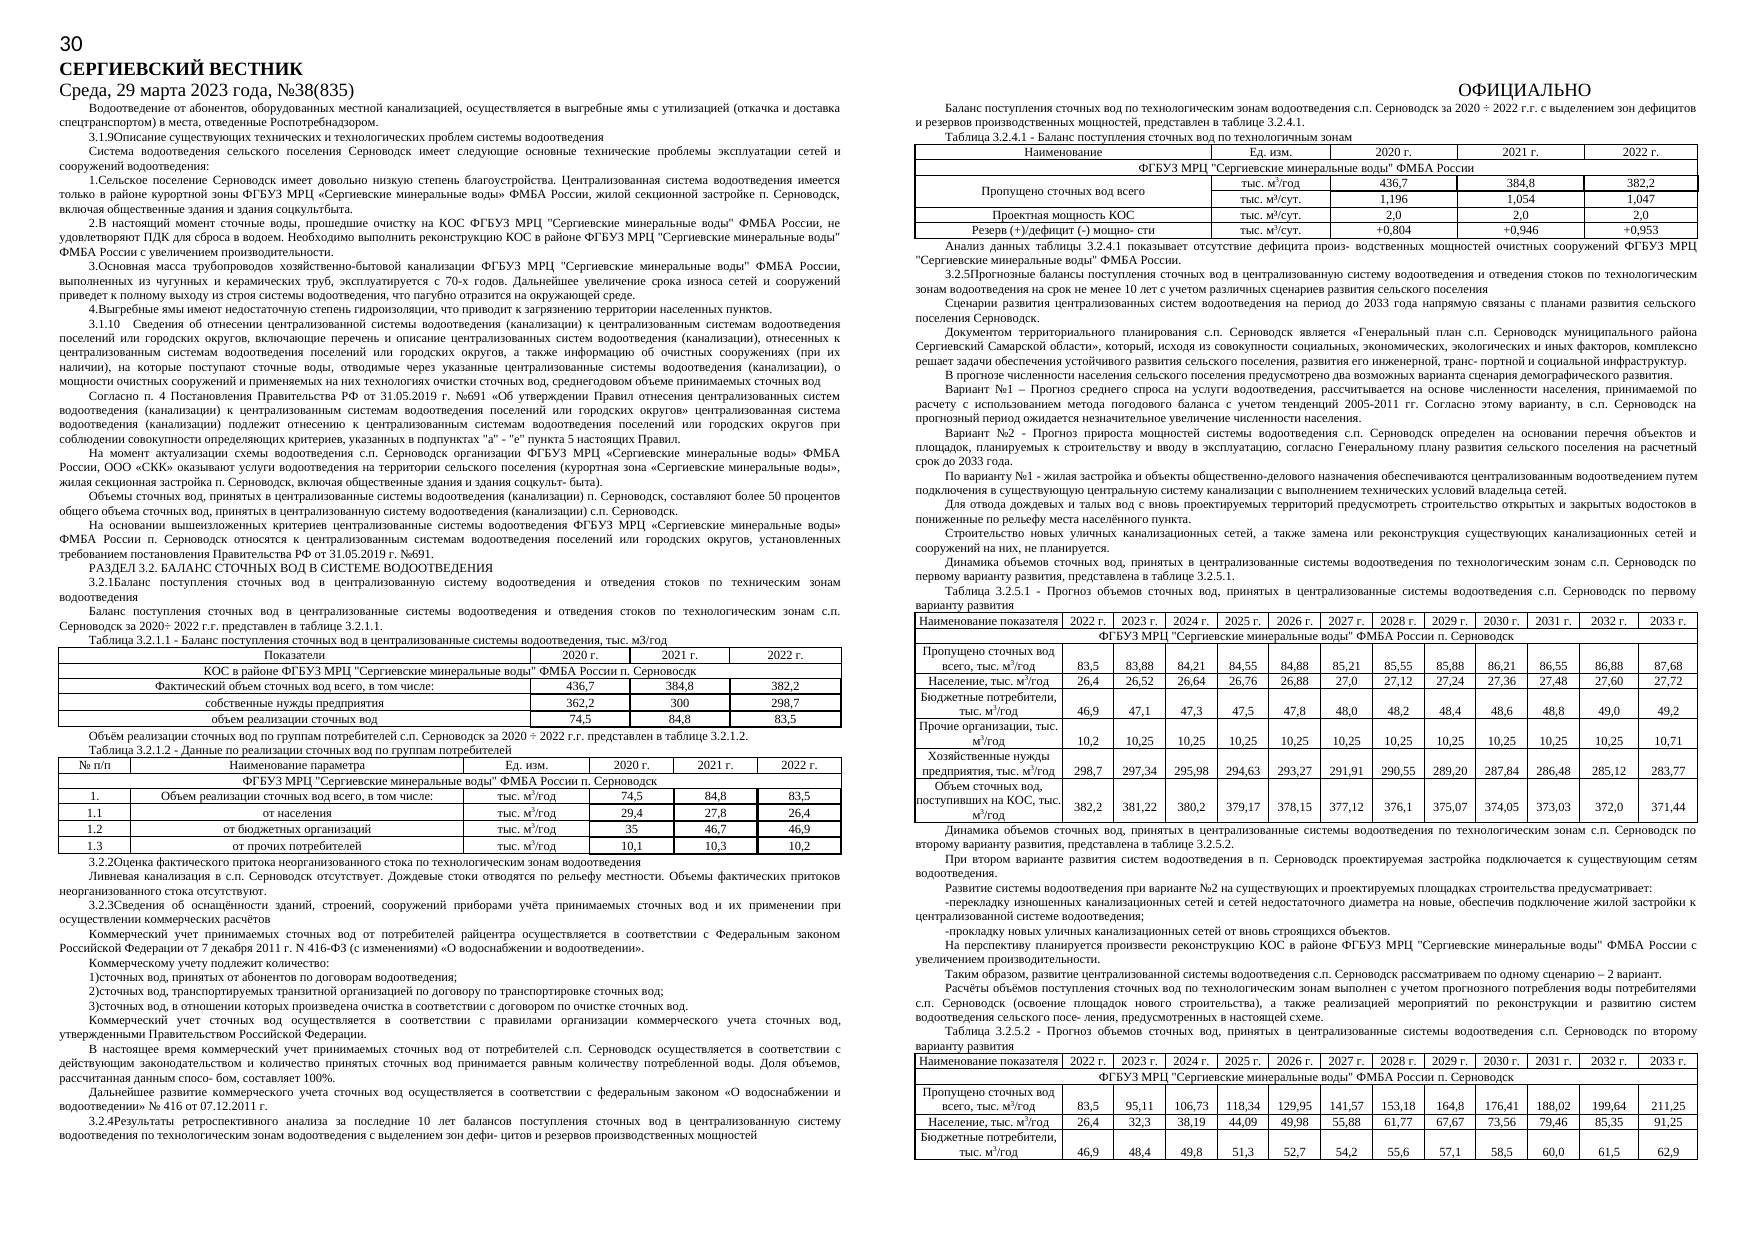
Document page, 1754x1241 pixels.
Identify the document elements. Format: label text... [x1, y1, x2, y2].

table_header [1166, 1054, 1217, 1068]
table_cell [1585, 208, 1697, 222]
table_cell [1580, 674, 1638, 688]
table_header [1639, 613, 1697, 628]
text Таблица 3.2.5.1 - Прогноз объемов сточных вод, принятых в централизованные системы водоотведения с.п. Серноводск по первому варианту развития [915, 583, 1698, 612]
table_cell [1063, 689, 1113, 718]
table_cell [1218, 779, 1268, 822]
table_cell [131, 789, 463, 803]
text Вариант №1 – Прогноз среднего спроса на услуги водоотведения, рассчитывается на основе численности населения, принимаемой по расчету с использованием метода погодового баланса с учетом тенденций 2005-2011 гг. Согласно этому варианту, в с.п. Серноводск на прогнозный период ожидается незначительное увеличение численности населения. [915, 382, 1698, 425]
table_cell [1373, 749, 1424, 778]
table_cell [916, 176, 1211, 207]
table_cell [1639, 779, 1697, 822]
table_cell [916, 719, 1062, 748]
text Анализ данных таблицы 3.2.4.1 показывает отсутствие дефицита произ- водственных мощностей очистных сооружений ФГБУЗ МРЦ "Сергиевские минеральные воды" ФМБА России. [915, 239, 1698, 267]
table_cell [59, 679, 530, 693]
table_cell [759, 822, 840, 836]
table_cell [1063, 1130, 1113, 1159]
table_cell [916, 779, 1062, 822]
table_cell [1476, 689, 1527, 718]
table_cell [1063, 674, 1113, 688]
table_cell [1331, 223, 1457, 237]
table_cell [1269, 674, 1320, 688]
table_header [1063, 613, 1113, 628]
text Документом территориального планирования с.п. Серноводск является «Генеральный план с.п. Серноводск муниципального района Сергиевский Самарской области», который, исходя из совокупности социальных, экономических, экологических и иных факторов, комплексно решает задачи обеспечения устойчивого развития сельского поселения, развития его инженерной, транс- портной и социальной инфраструктур. [915, 325, 1698, 368]
text Для отвода дождевых и талых вод с вновь проектируемых территорий предусмотреть строительство открытых и закрытых водостоков в пониженные по рельефу места населённого пункта. [915, 497, 1698, 526]
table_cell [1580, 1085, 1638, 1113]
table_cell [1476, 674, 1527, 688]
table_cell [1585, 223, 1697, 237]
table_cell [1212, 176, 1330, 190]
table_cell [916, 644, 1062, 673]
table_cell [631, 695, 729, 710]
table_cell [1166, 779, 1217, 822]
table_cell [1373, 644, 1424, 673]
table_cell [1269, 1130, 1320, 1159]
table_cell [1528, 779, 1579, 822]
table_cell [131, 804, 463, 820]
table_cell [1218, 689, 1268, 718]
text По варианту №1 - жилая застройка и объекты общественно-делового назначения обеспечиваются централизованным водоотведением путем подключения в существующую центральную систему канализации с выполнением технических условий владельца сетей. [915, 468, 1698, 497]
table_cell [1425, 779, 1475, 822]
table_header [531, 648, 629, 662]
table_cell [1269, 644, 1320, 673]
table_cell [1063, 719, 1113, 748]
text -перекладку изношенных канализационных сетей и сетей недостаточного диаметра на новые, обеспечив подключение жилой застройки к централизованной системе водоотведения; [915, 895, 1698, 923]
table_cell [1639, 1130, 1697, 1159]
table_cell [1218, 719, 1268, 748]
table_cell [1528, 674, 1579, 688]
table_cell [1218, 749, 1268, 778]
text Строительство новых уличных канализационных сетей, а также замена или реконструкция существующих канализационных сетей и сооружений на них, не планируется. [915, 526, 1698, 555]
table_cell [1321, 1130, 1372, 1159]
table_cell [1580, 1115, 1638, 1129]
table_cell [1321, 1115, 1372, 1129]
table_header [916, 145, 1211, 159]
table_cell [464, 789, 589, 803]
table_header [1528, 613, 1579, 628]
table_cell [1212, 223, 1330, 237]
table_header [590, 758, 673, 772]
text 1.Сельское поселение Серноводск имеет довольно низкую степень благоустройства. Централизованная система водоотведения имеется только в районе курортной зоны ФГБУЗ МРЦ «Сергиевские минеральные воды» ФМБА России, жилой секционной застройке п. Серноводск, включая общественные здания и здания соцкультбыта. [59, 173, 842, 216]
text Таблица 3.2.1.2 - Данные по реализации сточных вод по группам потребителей [59, 743, 842, 757]
text Баланс поступления сточных вод в централизованные системы водоотведения и отведения стоков по технологическим зонам с.п. Серноводск за 2020÷ 2022 г.г. представлен в таблице 3.2.1.1. [59, 604, 842, 633]
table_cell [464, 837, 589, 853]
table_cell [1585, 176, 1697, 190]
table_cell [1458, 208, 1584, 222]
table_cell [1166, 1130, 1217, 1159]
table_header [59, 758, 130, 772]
text Система водоотведения сельского поселения Серноводск имеет следующие основные технические проблемы эксплуатации сетей и сооружений водоотведения: [59, 144, 842, 173]
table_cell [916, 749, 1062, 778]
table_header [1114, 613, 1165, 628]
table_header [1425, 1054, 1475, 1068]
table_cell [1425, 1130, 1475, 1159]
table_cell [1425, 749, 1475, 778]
text В настоящее время коммерческий учет принимаемых сточных вод от потребителей с.п. Серноводск осуществляется в соответствии с действующим законодательством и количество принятых сточных вод принимается равным количеству потребленной воды. Доля объемов, рассчитанная данным спосо- бом, составляет 100%. [59, 1042, 842, 1085]
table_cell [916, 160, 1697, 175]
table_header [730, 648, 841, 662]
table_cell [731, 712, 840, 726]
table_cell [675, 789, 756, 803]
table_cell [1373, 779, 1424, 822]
text Ливневая канализация в с.п. Серноводск отсутствует. Дождевые стоки отводятся по рельефу местности. Объемы фактических притоков неорганизованного стока отсутствуют. [59, 869, 842, 898]
text -прокладку новых уличных канализационных сетей от вновь строящихся объектов. [915, 923, 1698, 938]
text 3.2.4Результаты ретроспективного анализа за последние 10 лет балансов поступления сточных вод в централизованную систему водоотведения по технологическим зонам водоотведения с выделением зон дефи- цитов и резервов производственных мощностей [59, 1113, 842, 1142]
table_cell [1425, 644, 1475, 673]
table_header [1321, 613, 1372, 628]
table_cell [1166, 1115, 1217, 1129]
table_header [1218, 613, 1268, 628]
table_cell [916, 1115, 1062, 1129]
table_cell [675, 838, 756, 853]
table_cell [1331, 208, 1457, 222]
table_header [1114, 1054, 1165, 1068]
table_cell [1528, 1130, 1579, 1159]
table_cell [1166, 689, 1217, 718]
text 1)сточных вод, принятых от абонентов по договорам водоотведения; [59, 970, 842, 984]
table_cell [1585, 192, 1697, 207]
text Таблица 3.2.1.1 - Баланс поступления сточных вод в централизованные системы водоотведения, тыс. м3/год [59, 633, 842, 647]
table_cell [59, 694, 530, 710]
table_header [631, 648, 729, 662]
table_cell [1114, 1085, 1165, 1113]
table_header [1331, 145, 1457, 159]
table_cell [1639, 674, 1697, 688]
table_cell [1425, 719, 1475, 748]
text 3)сточных вод, в отношении которых произведена очистка в соответствии с договором по очистке сточных вод. [59, 998, 842, 1013]
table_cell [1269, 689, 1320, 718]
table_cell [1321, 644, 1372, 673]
text РАЗДЕЛ 3.2. БАЛАНС СТОЧНЫХ ВОД В СИСТЕМЕ ВОДООТВЕДЕНИЯ [59, 561, 842, 575]
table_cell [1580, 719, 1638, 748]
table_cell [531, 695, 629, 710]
text Коммерческому учету подлежит количество: [59, 955, 842, 970]
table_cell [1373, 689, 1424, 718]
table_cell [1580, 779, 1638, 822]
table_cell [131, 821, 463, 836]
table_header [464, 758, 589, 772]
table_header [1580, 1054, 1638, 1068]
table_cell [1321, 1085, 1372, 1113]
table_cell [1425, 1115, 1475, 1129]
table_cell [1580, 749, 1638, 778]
text Динамика объемов сточных вод, принятых в централизованные системы водоотведения по технологическим зонам с.п. Серноводск по второму варианту развития, представлена в таблице 3.2.5.2. [915, 823, 1698, 852]
text Коммерческий учет сточных вод осуществляется в соответствии с правилами организации коммерческого учета сточных вод, утвержденными Правительством Российской Федерации. [59, 1013, 842, 1042]
text На перспективу планируется произвести реконструкцию КОС в районе ФГБУЗ МРЦ "Сергиевские минеральные воды" ФМБА России с увеличением производительности. [915, 938, 1698, 967]
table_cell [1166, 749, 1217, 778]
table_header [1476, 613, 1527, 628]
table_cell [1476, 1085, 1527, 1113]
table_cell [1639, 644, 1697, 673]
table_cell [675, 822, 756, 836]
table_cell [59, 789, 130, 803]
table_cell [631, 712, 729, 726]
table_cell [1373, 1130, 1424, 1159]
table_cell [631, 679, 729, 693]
text 2)сточных вод, транспортируемых транзитной организацией по договору по транспортировке сточных вод; [59, 984, 842, 998]
text Объём реализации сточных вод по группам потребителей с.п. Серноводск за 2020 ÷ 2022 г.г. представлен в таблице 3.2.1.2. [59, 728, 842, 743]
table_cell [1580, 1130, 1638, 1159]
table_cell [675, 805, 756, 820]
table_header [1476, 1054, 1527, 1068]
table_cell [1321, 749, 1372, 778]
text Коммерческий учет принимаемых сточных вод от потребителей райцентра осуществляется в соответствии с Федеральным законом Российской Федерации от 7 декабря 2011 г. N 416-ФЗ (с изменениями) «О водоснабжении и водоотведении». [59, 927, 842, 955]
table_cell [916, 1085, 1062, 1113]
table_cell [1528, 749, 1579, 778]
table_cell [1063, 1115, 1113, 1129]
text 3.1.9Описание существующих технических и технологических проблем системы водоотведения [59, 129, 842, 144]
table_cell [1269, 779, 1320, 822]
text Объемы сточных вод, принятых в централизованные системы водоотведения (канализации) п. Серноводск, составляют более 50 процентов общего объема сточных вод, принятых в централизованную систему водоотведения (канализации) с.п. Серноводск. [59, 489, 842, 518]
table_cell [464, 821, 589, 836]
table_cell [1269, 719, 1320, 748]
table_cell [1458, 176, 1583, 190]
text Таблица 3.2.5.2 - Прогноз объемов сточных вод, принятых в централизованные системы водоотведения с.п. Серноводск по второму варианту развития [915, 1024, 1698, 1053]
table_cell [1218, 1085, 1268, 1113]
text 4.Выгребные ямы имеют недостаточную степень гидроизоляции, что приводит к загрязнению территории населенных пунктов. [59, 302, 842, 316]
text Баланс поступления сточных вод по технологическим зонам водоотведения с.п. Серноводск за 2020 ÷ 2022 г.г. с выделением зон дефицитов и резервов производственных мощностей, представлен в таблице 3.2.4.1. [915, 101, 1698, 129]
text На основании вышеизложенных критериев централизованные системы водоотведения ФГБУЗ МРЦ «Сергиевские минеральные воды» ФМБА России п. Серноводск относятся к централизованным системам водоотведения поселений или городских округов, установленных требованием постановления Правительства РФ от 31.05.2019 г. №691. [59, 518, 842, 561]
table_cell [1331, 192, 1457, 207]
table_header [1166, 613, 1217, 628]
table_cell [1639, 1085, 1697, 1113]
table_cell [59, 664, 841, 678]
text Вариант №2 - Прогноз прироста мощностей системы водоотведения с.п. Серноводск определен на основании перечня объектов и площадок, планируемых к строительству и вводу в эксплуатацию, согласно Генеральному плану развития сельского поселения на расчетный срок до 2033 года. [915, 425, 1698, 468]
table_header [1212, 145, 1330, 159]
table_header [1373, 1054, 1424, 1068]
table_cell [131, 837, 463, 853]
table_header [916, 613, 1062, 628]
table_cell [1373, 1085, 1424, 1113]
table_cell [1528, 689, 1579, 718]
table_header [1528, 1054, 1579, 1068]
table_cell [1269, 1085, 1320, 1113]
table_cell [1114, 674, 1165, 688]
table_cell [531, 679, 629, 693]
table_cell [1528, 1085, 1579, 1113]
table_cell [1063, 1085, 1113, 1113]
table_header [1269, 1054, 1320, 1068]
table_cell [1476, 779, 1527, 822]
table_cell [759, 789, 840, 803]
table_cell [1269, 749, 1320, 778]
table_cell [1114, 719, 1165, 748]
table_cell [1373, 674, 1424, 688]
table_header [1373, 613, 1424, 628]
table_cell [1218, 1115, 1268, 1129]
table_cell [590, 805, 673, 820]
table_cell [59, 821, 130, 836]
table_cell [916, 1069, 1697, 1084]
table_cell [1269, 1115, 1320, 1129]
text Сценарии развития централизованных систем водоотведения на период до 2033 года напрямую связаны с планами развития сельского поселения Серноводск. [915, 296, 1698, 325]
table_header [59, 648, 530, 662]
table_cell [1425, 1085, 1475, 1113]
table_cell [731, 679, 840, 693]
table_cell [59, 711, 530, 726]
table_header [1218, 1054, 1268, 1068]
text Развитие системы водоотведения при варианте №2 на существующих и проектируемых площадках строительства предусматривает: [915, 880, 1698, 895]
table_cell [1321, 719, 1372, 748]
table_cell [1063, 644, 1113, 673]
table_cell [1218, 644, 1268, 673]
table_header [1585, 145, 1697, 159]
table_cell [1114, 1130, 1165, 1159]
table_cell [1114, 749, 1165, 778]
text 3.2.2Оценка фактического притока неорганизованного стока по технологическим зонам водоотведения [59, 855, 842, 869]
text Расчёты объёмов поступления сточных вод по технологическим зонам выполнен с учетом прогнозного потребления воды потребителями с.п. Серноводск (освоение площадок нового строительства), а также реализацией мероприятий по реконструкции и развитию систем водоотведения сельского посе- ления, предусмотренных в настоящей схеме. [915, 981, 1698, 1024]
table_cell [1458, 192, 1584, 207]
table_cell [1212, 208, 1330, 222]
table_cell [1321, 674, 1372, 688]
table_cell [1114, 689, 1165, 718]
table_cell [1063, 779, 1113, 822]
text 3.2.5Прогнозные балансы поступления сточных вод в централизованную систему водоотведения и отведения стоков по технологическим зонам водоотведения на срок не менее 10 лет с учетом различных сценариев развития сельского поселения [915, 267, 1698, 296]
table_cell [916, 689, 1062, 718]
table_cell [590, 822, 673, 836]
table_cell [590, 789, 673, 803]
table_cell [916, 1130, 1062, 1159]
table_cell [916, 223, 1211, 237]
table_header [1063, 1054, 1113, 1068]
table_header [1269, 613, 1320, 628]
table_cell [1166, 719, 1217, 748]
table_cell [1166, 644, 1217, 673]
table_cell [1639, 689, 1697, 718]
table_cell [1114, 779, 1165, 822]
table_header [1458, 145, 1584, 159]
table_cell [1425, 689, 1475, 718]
text Согласно п. 4 Постановления Правительства РФ от 31.05.2019 г. №691 «Об утверждении Правил отнесения централизованных систем водоотведения (канализации) к централизованным системам водоотведения поселений или городских округов» централизованная система водоотведения (канализации) подлежит отнесению к централизованным системам водоотведения поселений или городских округов при соблюдении совокупности определяющих критериев, указанных в подпунктах "а" - "е" пункта 5 настоящих Правил. [59, 388, 842, 446]
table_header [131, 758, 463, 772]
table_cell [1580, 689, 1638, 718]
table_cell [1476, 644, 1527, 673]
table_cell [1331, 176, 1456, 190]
text 3.2.3Сведения об оснащённости зданий, строений, сооружений приборами учёта принимаемых сточных вод и их применении при осуществлении коммерческих расчётов [59, 898, 842, 927]
text При втором варианте развития систем водоотведения в п. Серноводск проектируемая застройка подключается к существующим сетям водоотведения. [915, 852, 1698, 880]
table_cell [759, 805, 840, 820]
text Водоотведение от абонентов, оборудованных местной канализацией, осуществляется в выгребные ямы с утилизацией (откачка и доставка спецтранспортом) в места, отведенные Роспотребнадзором. [59, 101, 842, 129]
text Таблица 3.2.4.1 - Баланс поступления сточных вод по технологичным зонам [915, 129, 1698, 144]
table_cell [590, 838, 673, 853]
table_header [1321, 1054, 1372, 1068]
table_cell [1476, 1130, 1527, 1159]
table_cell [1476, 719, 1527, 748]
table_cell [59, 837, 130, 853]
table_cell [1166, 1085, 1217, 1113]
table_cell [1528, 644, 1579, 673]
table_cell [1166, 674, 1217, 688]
text В прогнозе численности населения сельского поселения предусмотрено два возможных варианта сценария демографического развития. [915, 368, 1698, 382]
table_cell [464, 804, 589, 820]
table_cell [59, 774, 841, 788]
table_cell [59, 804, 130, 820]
text 3.Основная масса трубопроводов хозяйственно-бытовой канализации ФГБУЗ МРЦ "Сергиевские минеральные воды" ФМБА России, выполненных из чугунных и керамических труб, эксплуатируется с 70-х годов. Дальнейшее увеличение срока износа сетей и сооружений приведет к полному выходу из строя системы водоотведения, что пагубно отразится на окружающей среде. [59, 259, 842, 302]
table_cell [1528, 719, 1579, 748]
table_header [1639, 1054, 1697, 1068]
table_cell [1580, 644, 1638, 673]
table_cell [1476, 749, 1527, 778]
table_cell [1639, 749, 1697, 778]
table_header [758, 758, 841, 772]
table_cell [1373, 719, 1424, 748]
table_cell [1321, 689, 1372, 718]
text Таким образом, развитие централизованной системы водоотведения с.п. Серноводск рассматриваем по одному сценарию – 2 вариант. [915, 967, 1698, 981]
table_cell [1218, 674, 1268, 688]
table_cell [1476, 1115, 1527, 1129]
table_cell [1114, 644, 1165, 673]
text 2.В настоящий момент сточные воды, прошедшие очистку на КОС ФГБУЗ МРЦ "Сергиевские минеральные воды" ФМБА России, не удовлетворяют ПДК для сброса в водоем. Необходимо выполнить реконструкцию КОС в районе ФГБУЗ МРЦ "Сергиевские минеральные воды" ФМБА России с увеличением производительности. [59, 216, 842, 259]
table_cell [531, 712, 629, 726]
text На момент актуализации схемы водоотведения с.п. Серноводск организации ФГБУЗ МРЦ «Сергиевские минеральные воды» ФМБА России, ООО «СКК» оказывают услуги водоотведения на территории сельского поселения (курортная зона «Сергиевские минеральные воды», жилая секционная застройка п. Серноводск, включая общественные здания и здания соцкульт- быта). [59, 446, 842, 489]
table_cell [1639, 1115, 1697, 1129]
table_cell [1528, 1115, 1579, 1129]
text 3.2.1Баланс поступления сточных вод в централизованную систему водоотведения и отведения стоков по техническим зонам водоотведения [59, 575, 842, 604]
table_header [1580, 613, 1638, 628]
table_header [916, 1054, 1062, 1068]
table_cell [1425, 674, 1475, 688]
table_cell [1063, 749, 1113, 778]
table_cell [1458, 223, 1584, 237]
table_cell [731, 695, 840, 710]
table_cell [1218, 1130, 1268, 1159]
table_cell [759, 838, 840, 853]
text Динамика объемов сточных вод, принятых в централизованные системы водоотведения по технологическим зонам с.п. Серноводск по первому варианту развития, представлена в таблице 3.2.5.1. [915, 555, 1698, 583]
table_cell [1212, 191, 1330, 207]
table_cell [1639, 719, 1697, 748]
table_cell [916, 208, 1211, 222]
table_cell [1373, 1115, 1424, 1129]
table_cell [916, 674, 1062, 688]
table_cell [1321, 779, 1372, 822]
text Дальнейшее развитие коммерческого учета сточных вод осуществляется в соответствии с федеральным законом «О водоснабжении и водоотведении» № 416 от 07.12.2011 г. [59, 1085, 842, 1113]
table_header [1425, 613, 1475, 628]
text 3.1.10 Сведения об отнесении централизованной системы водоотведения (канализации) к централизованным системам водоотведения поселений или городских округов, включающие перечень и описание централизованных систем водоотведения (канализации), отнесенных к централизованным системам водоотведения поселений или городских округов, а также информацию об очистных сооружениях (при их наличии), на которые поступают сточные воды, отводимые через указанные централизованные системы водоотведения (канализации), о мощности очистных сооружений и применяемых на них технологиях очистки сточных вод, среднегодовом объеме принимаемых сточных вод [59, 316, 842, 388]
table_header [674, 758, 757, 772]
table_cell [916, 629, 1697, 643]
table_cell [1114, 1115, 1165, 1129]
